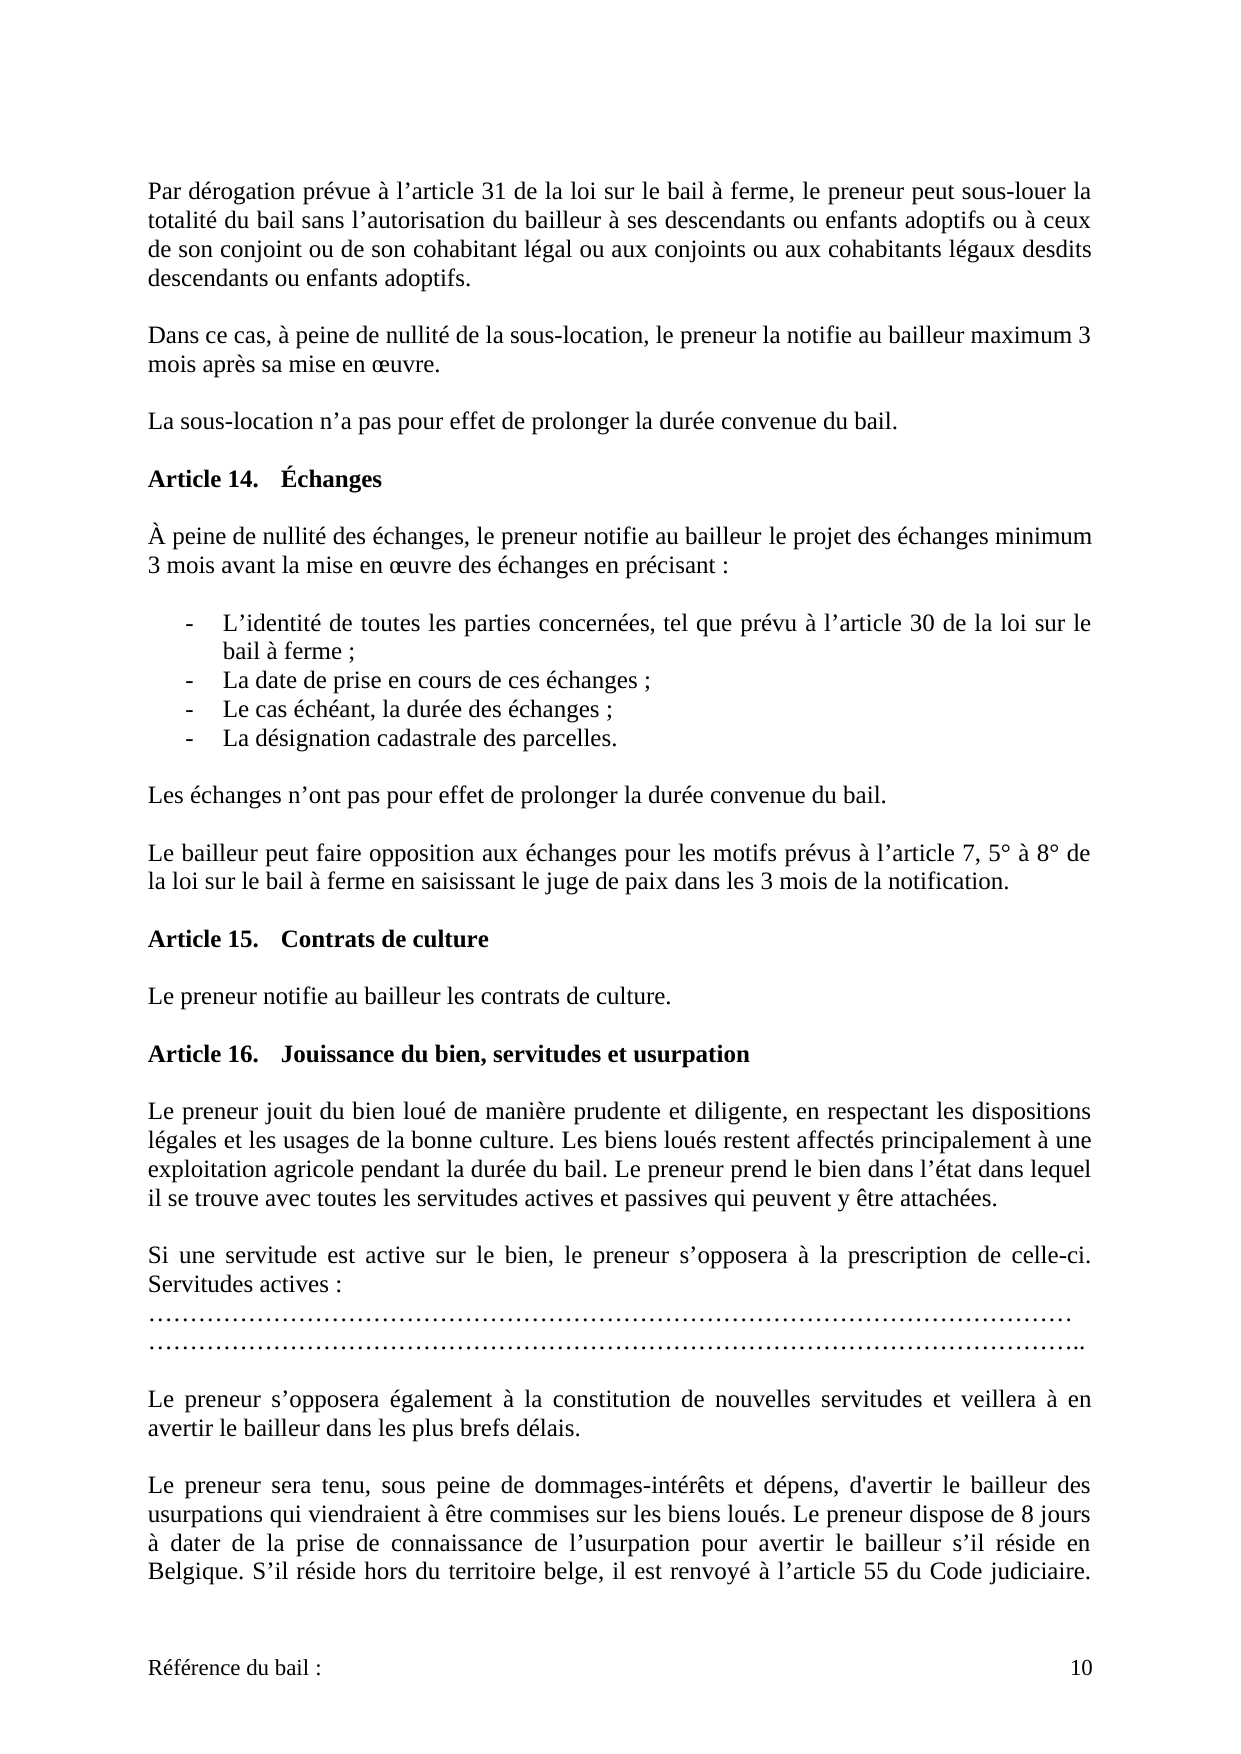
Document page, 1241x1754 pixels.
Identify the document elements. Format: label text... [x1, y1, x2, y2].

list L’identité de toutes les parties concernées, tel que prévu à l’article 30 de la loi sur le bail à ferme ; [185, 608, 1092, 665]
text Les échanges n’ont pas pour effet de prolonger la durée convenue du bail. [148, 780, 1092, 809]
text Dans ce cas, à peine de nullité de la sous-location, le preneur la notifie au bailleur maximum 3 mois après sa mise en œuvre. [148, 320, 1092, 378]
list Échanges [148, 464, 1092, 493]
list La désignation cadastrale des parcelles. [185, 723, 1092, 751]
list La date de prise en cours de ces échanges ; [185, 665, 1092, 694]
list Contrats de culture [148, 924, 1092, 953]
text Le bailleur peut faire opposition aux échanges pour les motifs prévus à l’article 7, 5° à 8° de la loi sur le bail à ferme en saisissant le juge de paix dans les 3 mois de la notification. [148, 838, 1092, 895]
text À peine de nullité des échanges, le preneur notifie au bailleur le projet des échanges minimum 3 mois avant la mise en œuvre des échanges en précisant : [148, 521, 1092, 579]
text La sous-location n’a pas pour effet de prolonger la durée convenue du bail. [148, 406, 1092, 435]
text Le preneur notifie au bailleur les contrats de culture. [148, 981, 1092, 1010]
text Le preneur s’opposera également à la constitution de nouvelles servitudes et veillera à en avertir le bailleur dans les plus brefs délais. [148, 1384, 1092, 1441]
text Si une servitude est active sur le bien, le preneur s’opposera à la prescription de celle-ci. Servitudes actives : [148, 1240, 1092, 1298]
text Par dérogation prévue à l’article 31 de la loi sur le bail à ferme, le preneur peut sous-louer la totalité du bail sans l’autorisation du bailleur à ses descendants ou enfants adoptifs ou à ceux de son conjoint ou de son cohabitant légal ou aux conjoints ou aux cohabitants légaux desdits descendants ou enfants adoptifs. [148, 176, 1092, 291]
text …………………………………………………………………………………………………………………………………………………………………………………………………….. [148, 1298, 1092, 1355]
text Le preneur jouit du bien loué de manière prudente et diligente, en respectant les dispositions légales et les usages de la bonne culture. Les biens loués restent affectés principalement à une exploitation agricole pendant la durée du bail. Le preneur prend le bien dans l’état dans lequel il se trouve avec toutes les servitudes actives et passives qui peuvent y être attachées. [148, 1096, 1092, 1211]
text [148, 1470, 1092, 1585]
list Le cas échéant, la durée des échanges ; [185, 694, 1092, 723]
list Jouissance du bien, servitudes et usurpation [148, 1039, 1092, 1068]
